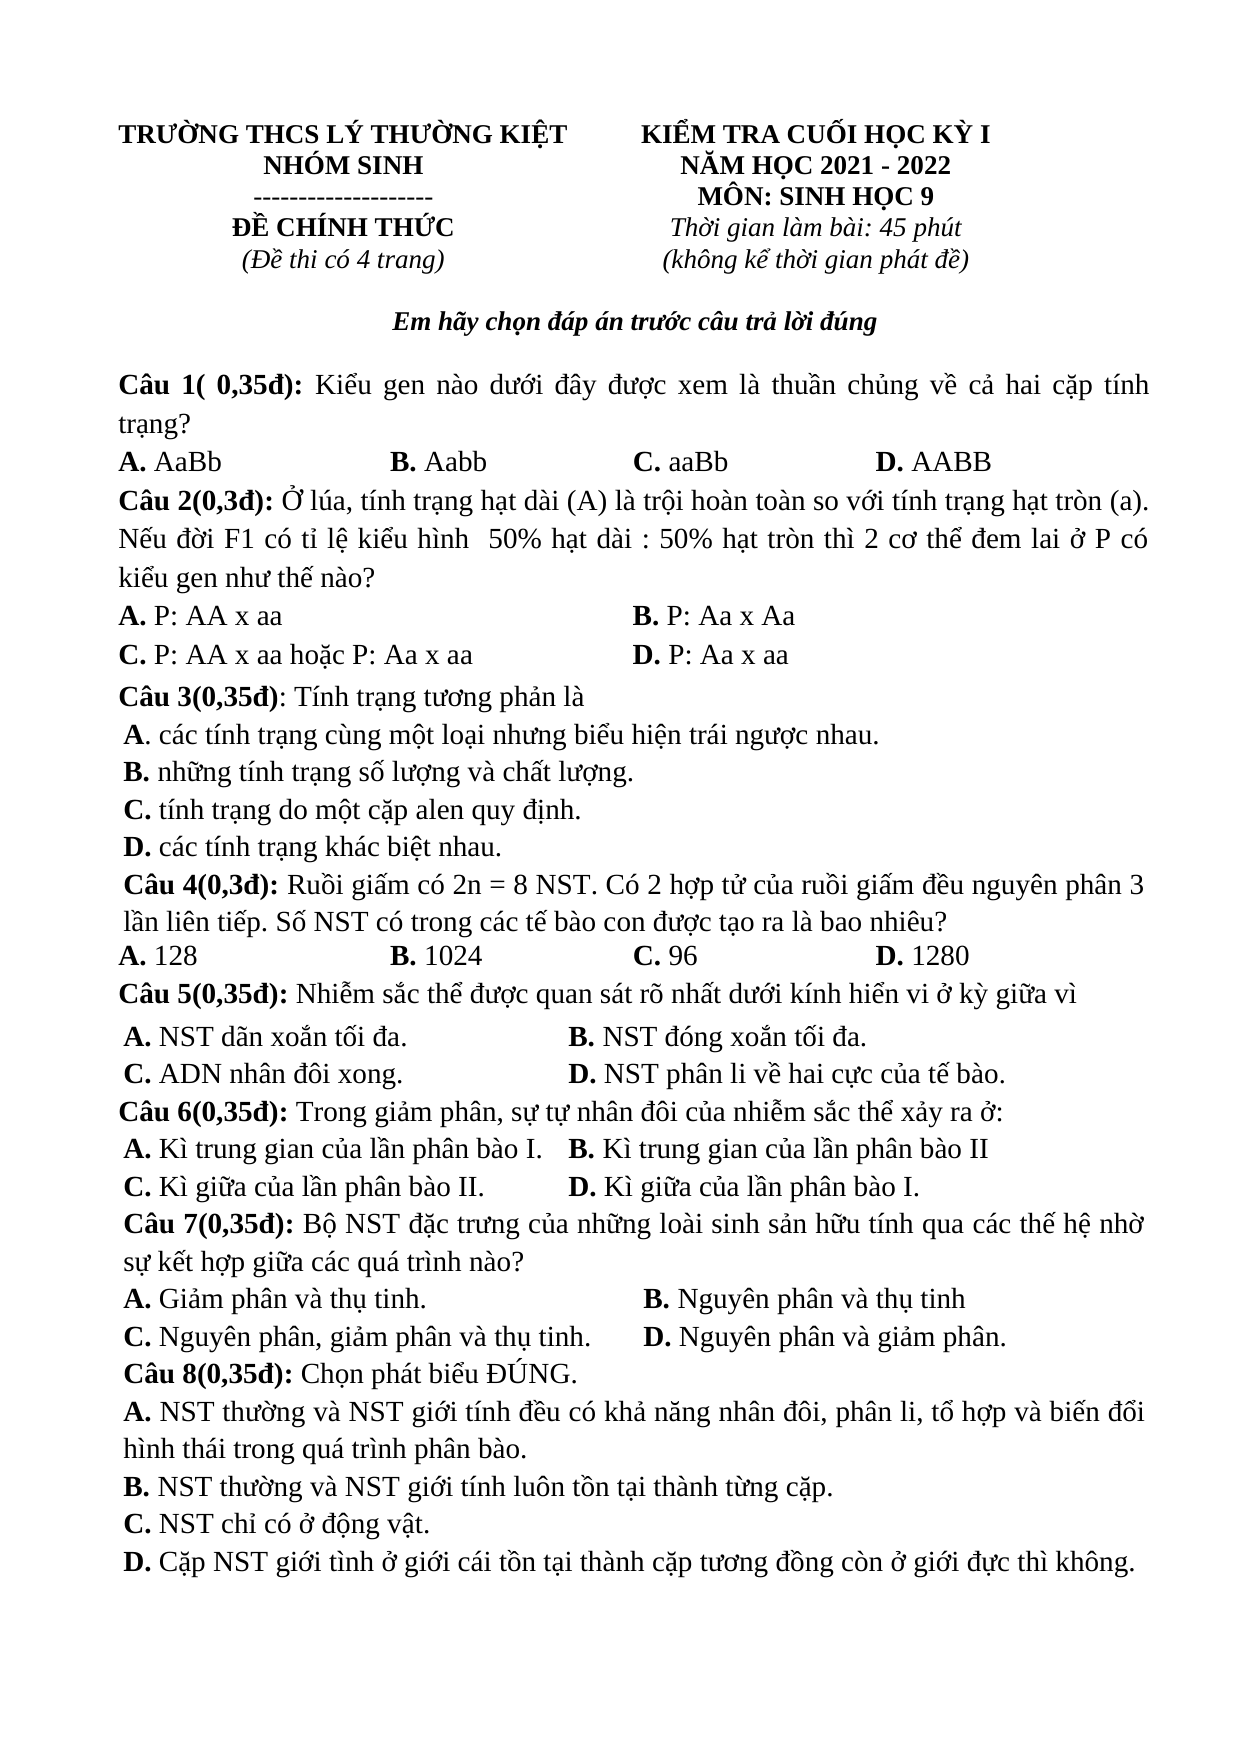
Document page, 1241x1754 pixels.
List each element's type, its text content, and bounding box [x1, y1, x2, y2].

text C. ADN nhân đôi xong. D. NST phân li về hai cực của tế bào. [123, 1053, 1147, 1090]
table_header KIỂM TRA CUỐI HỌC KỲ I NĂM HỌC 2021 - 2022 MÔN: SINH HỌC 9 Thời gian làm bài: 45 phút (không kể thời gian phát đề) [579, 118, 1052, 274]
text Câu 3(0,35đ): Tính trạng tương phản là [118, 676, 1147, 713]
text C. Nguyên phân, giảm phân và thụ tinh. D. Nguyên phân và giảm phân. [123, 1315, 1147, 1353]
text D. các tính trạng khác biệt nhau. [123, 826, 1147, 863]
text Câu 8(0,35đ): Chọn phát biểu ĐÚNG. [123, 1353, 1147, 1390]
text A. các tính trạng cùng một loại nhưng biểu hiện trái ngược nhau. [123, 713, 1147, 751]
text A. Kì trung gian của lần phân bào I. B. Kì trung gian của lần phân bào II [123, 1128, 1147, 1165]
text Câu 4(0,3đ): Ruồi giấm có 2n = 8 NST. Có 2 hợp tử của ruồi giấm đều nguyên phân 3 lần liên tiếp. Số NST có trong các tế bào con được tạo ra là bao nhiêu? [123, 863, 1147, 938]
text C. P: AA x aa hoặc P: Aa x aa D. P: Aa x aa [118, 637, 1152, 671]
text A. NST thường và NST giới tính đều có khả năng nhân đôi, phân li, tổ hợp và biến đổi hình thái trong quá trình phân bào. [123, 1390, 1147, 1465]
text C. Kì giữa của lần phân bào II. D. Kì giữa của lần phân bào I. [123, 1165, 1147, 1203]
text Câu 2(0,3đ): Ở lúa, tính trạng hạt dài (A) là trội hoàn toàn so với tính trạng hạt tròn (a). Nếu đời F1 có tỉ lệ kiểu hình 50% hạt dài : 50% hạt tròn thì 2 cơ thể đem lai ở P có kiểu gen như thế nào? [118, 483, 1152, 593]
text Câu 7(0,35đ): Bộ NST đặc trưng của những loài sinh sản hữu tính qua các thế hệ nhờ sự kết hợp giữa các quá trình nào? [123, 1203, 1147, 1278]
text A. 128 B. 1024 C. 96 D. 1280 [118, 938, 1152, 972]
text Câu 6(0,35đ): Trong giảm phân, sự tự nhân đôi của nhiễm sắc thể xảy ra ở: [118, 1090, 1147, 1128]
text C. tính trạng do một cặp alen quy định. [123, 788, 1147, 826]
text Em hãy chọn đáp án trước câu trả lời đúng [118, 305, 1152, 336]
text A. AaBb B. Aabb C. aaBb D. AABB [118, 444, 1152, 478]
text A. NST dãn xoắn tối đa. B. NST đóng xoắn tối đa. [123, 1015, 1147, 1053]
text D. Cặp NST giới tình ở giới cái tồn tại thành cặp tương đồng còn ở giới đực thì không. [123, 1540, 1147, 1578]
text A. P: AA x aa B. P: Aa x Aa [118, 598, 1152, 632]
text C. NST chỉ có ở động vật. [123, 1503, 1147, 1540]
text Câu 1( 0,35đ): Kiểu gen nào dưới đây được xem là thuần chủng về cả hai cặp tính trạng? [118, 367, 1152, 439]
text B. NST thường và NST giới tính luôn tồn tại thành từng cặp. [123, 1465, 1147, 1503]
table_header TRƯỜNG THCS LÝ THƯỜNG KIỆT NHÓM SINH -------------------- ĐỀ CHÍNH THỨC (Đề thi có 4 trang) [107, 118, 579, 274]
text B. những tính trạng số lượng và chất lượng. [123, 751, 1147, 788]
text Câu 5(0,35đ): Nhiễm sắc thể được quan sát rõ nhất dưới kính hiển vi ở kỳ giữa vì [118, 977, 1152, 1010]
text A. Giảm phân và thụ tinh. B. Nguyên phân và thụ tinh [123, 1278, 1147, 1315]
